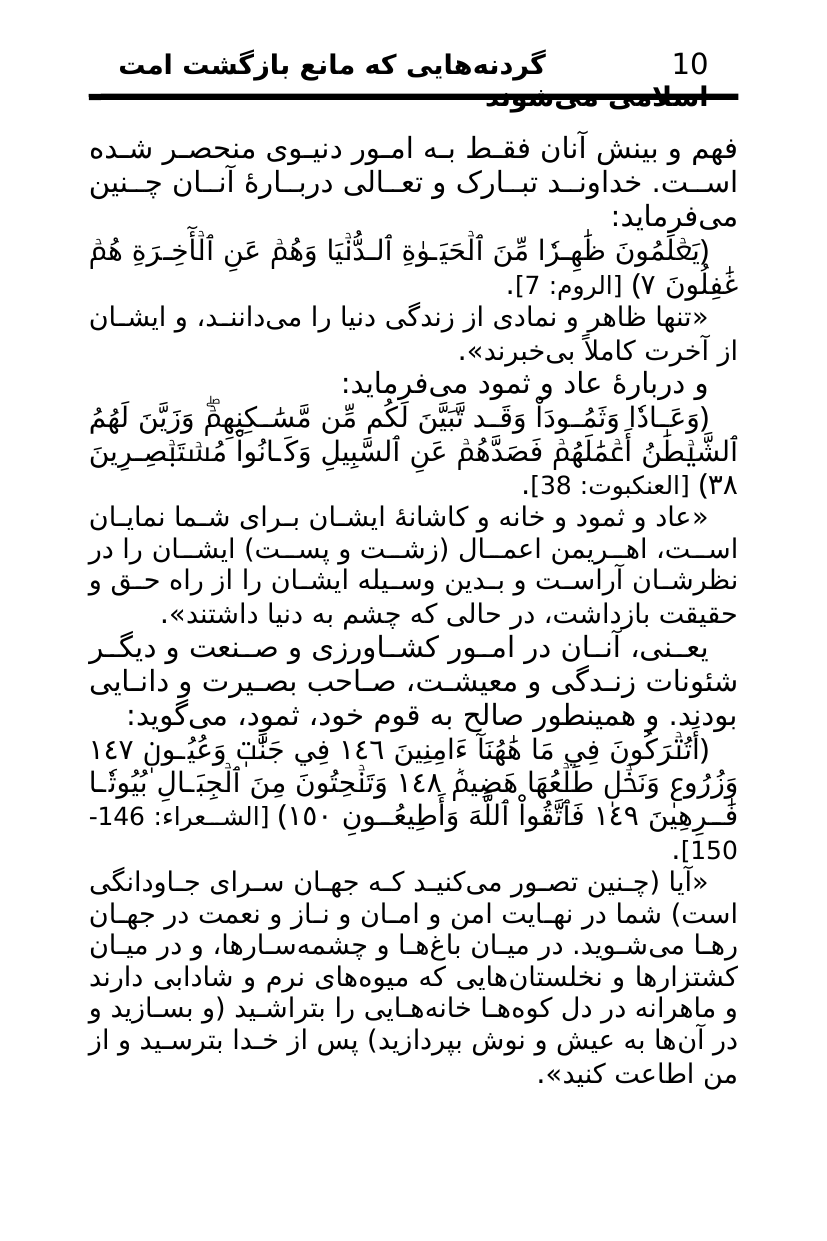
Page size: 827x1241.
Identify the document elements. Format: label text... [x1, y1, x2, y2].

text ﴿أَتُتۡرَكُونَ فِي مَا هَٰهُنَآ ءَامِنِينَ ١٤٦ فِي جَنَّٰتٖ وَعُيُونٖ ١٤٧ وَزُرُوعٖ وَنَخۡلٖ طَلۡعُهَا هَضِيمٞ ١٤٨ وَتَنۡحِتُونَ مِنَ ٱلۡجِبَالِ بُيُوتٗا فَٰرِهِينَ ١٤٩ فَٱتَّقُواْ ٱللَّهَ وَأَطِيعُونِ ١٥٠﴾ [الشعراء: 146-150]. [89, 732, 738, 867]
text «عاد و ثمود و خانه و کاشانۀ ایشان برای شما نمایان است، اهریمن اعمال (زشت و پست) ایشان را در نظرشان آراست و بدین وسیله ایشان را از راه حق و حقیقت بازداشت، در حالی که چشم به دنیا داشتند». [89, 501, 738, 630]
text «آیا (چنین تصور می‌کنید که جهان سرای جاودانگی است) شما در نهایت امن و امان و ناز و نعمت در جهان رها می‌شوید. در میان باغ‌ها و چشمه‌سارها، و در میان کشتزارها و نخلستان‌هایی که میوه‌های نرم و شادابی دارند و ماهرانه در دل کوه‌ها خانه‌هایی را بتراشید (و بسازید و در آن‌ها به عیش و نوش بپردازید) پس از خدا بترسید و از من اطاعت کنید». [89, 867, 738, 1090]
text ﴿يَعۡلَمُونَ ظَٰهِرٗا مِّنَ ٱلۡحَيَوٰةِ ٱلدُّنۡيَا وَهُمۡ عَنِ ٱلۡأٓخِرَةِ هُمۡ غَٰفِلُونَ ٧﴾ [الروم: 7]. [89, 233, 738, 301]
text یعنی، آنان در امور کشاورزی و صنعت و دیگر شئونات زندگی و معیشت، صاحب بصیرت و دانایی بودند. و همینطور صالح به قوم خود، ثمود، می‌گوید: [89, 630, 738, 732]
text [89, 132, 738, 233]
text «تنها ظاهر و نمادی از زندگی دنیا را می‌دانند، و ایشان از آخرت کاملاً بی‌خبرند». [89, 301, 738, 367]
text ﴿وَعَادٗا وَثَمُودَاْ وَقَد تَّبَيَّنَ لَكُم مِّن مَّسَٰكِنِهِمۡۖ وَزَيَّنَ لَهُمُ ٱلشَّيۡطَٰنُ أَعۡمَٰلَهُمۡ فَصَدَّهُمۡ عَنِ ٱلسَّبِيلِ وَكَانُواْ مُسۡتَبۡصِرِينَ ٣٨﴾ [العنکبوت: 38]. [89, 401, 738, 501]
text و دربارۀ عاد و ثمود می‌فرماید: [89, 367, 738, 401]
